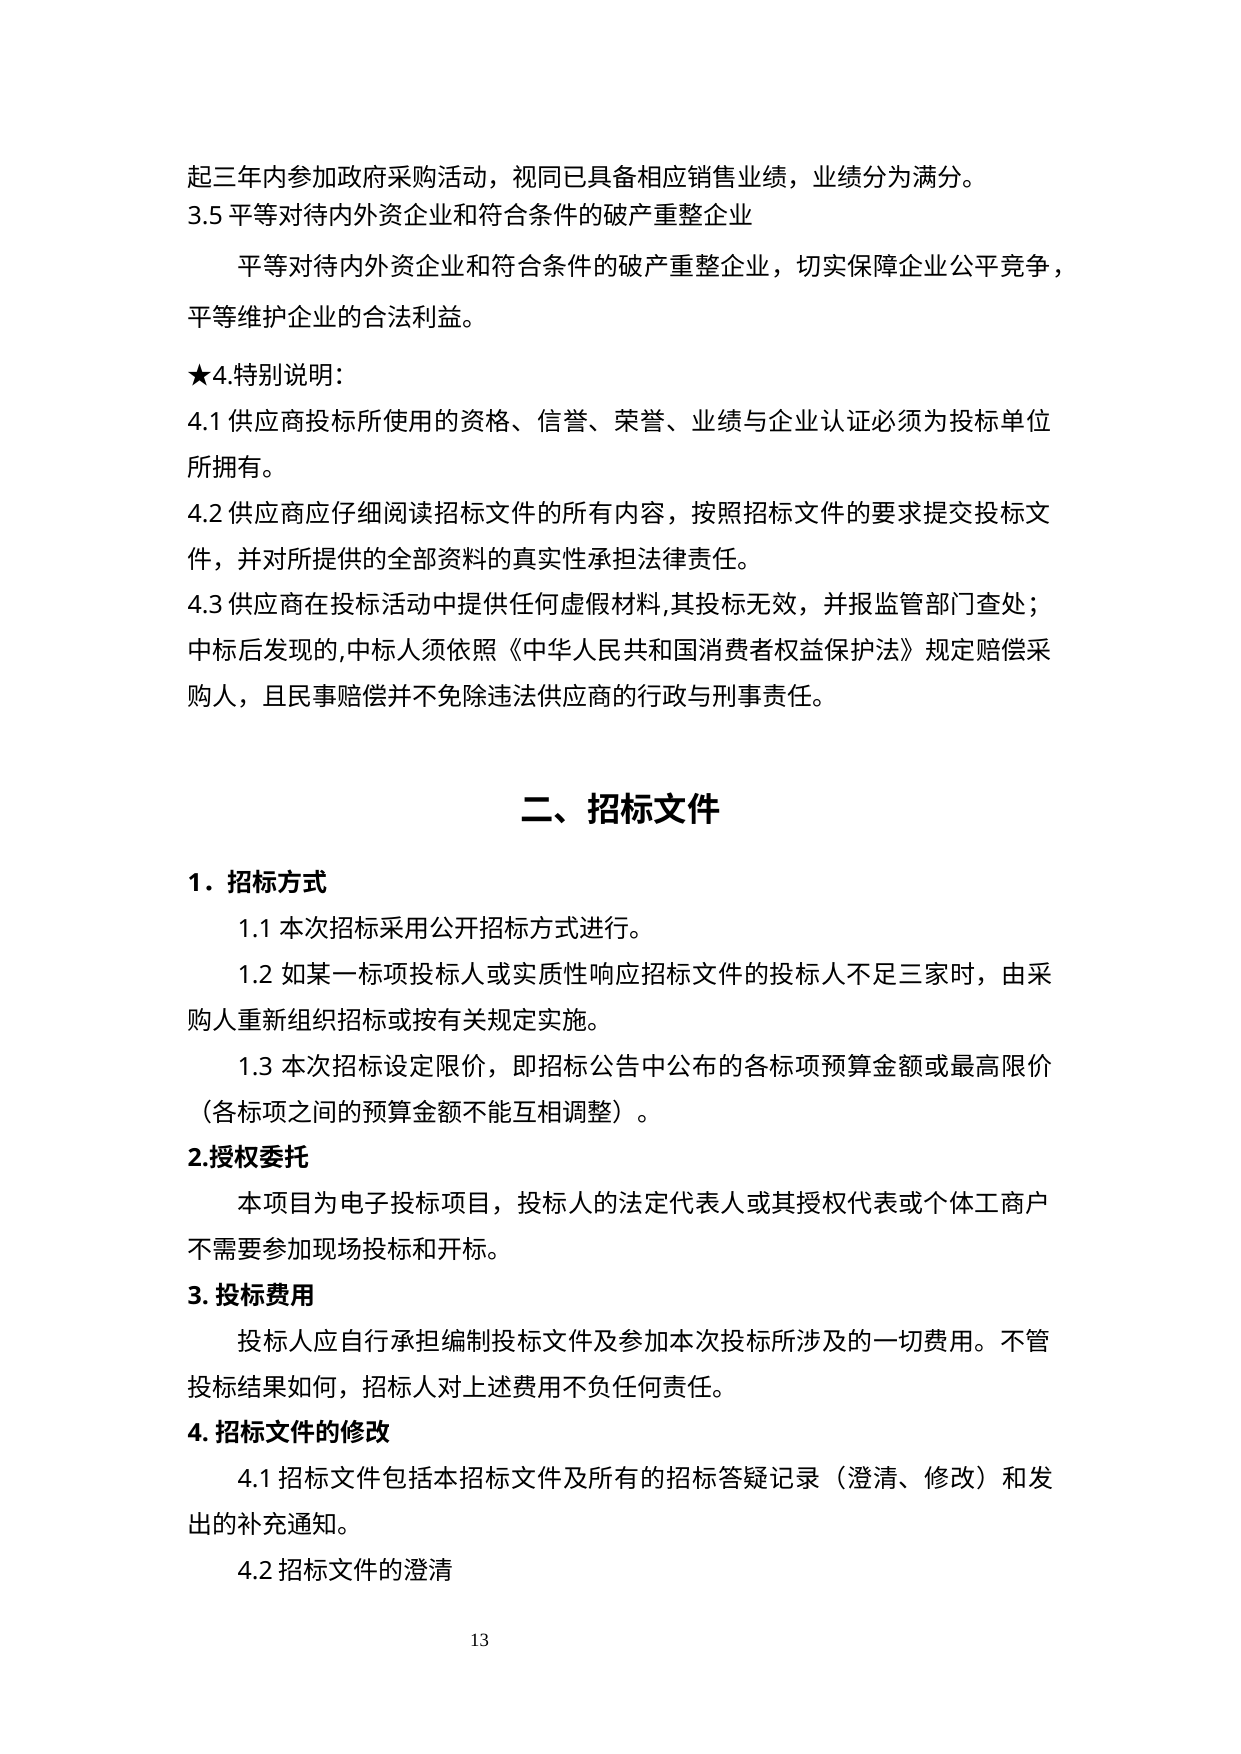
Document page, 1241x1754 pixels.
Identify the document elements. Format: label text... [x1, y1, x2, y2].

text 3. 投标费用 [187, 1268, 1053, 1313]
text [187, 150, 1053, 196]
text 3.5平等对待内外资企业和符合条件的破产重整企业 [187, 196, 1053, 232]
text 4.1供应商投标所使用的资格、信誉、荣誉、业绩与企业认证必须为投标单位所拥有。 [187, 394, 1053, 486]
text 投标人应自行承担编制投标文件及参加本次投标所涉及的一切费用。不管投标结果如何，招标人对上述费用不负任何责任。 [187, 1313, 1053, 1405]
text 本项目为电子投标项目，投标人的法定代表人或其授权代表或个体工商户不需要参加现场投标和开标。 [187, 1176, 1053, 1268]
text 二、招标文件 [187, 783, 1053, 831]
text 4.2供应商应仔细阅读招标文件的所有内容，按照招标文件的要求提交投标文件，并对所提供的全部资料的真实性承担法律责任。 [187, 486, 1053, 577]
text 2.授权委托 [187, 1130, 1053, 1176]
text 4. 招标文件的修改 [187, 1405, 1053, 1451]
text 4.1招标文件包括本招标文件及所有的招标答疑记录（澄清、修改）和发出的补充通知。 [187, 1451, 1053, 1543]
text 1.2 如某一标项投标人或实质性响应招标文件的投标人不足三家时，由采购人重新组织招标或按有关规定实施。 [187, 947, 1053, 1038]
text 4.2招标文件的澄清 [187, 1543, 1053, 1588]
text 1．招标方式 [187, 855, 1053, 901]
text 4.3供应商在投标活动中提供任何虚假材料,其投标无效，并报监管部门查处；中标后发现的,中标人须依照《中华人民共和国消费者权益保护法》规定赔偿采购人，且民事赔偿并不免除违法供应商的行政与刑事责任。 [187, 577, 1053, 715]
text ★4.特别说明： [187, 348, 1053, 394]
text 平等对待内外资企业和符合条件的破产重整企业，切实保障企业公平竞争，平等维护企业的合法利益。 [187, 247, 1053, 333]
text 1.1 本次招标采用公开招标方式进行。 [187, 901, 1053, 947]
text 1.3 本次招标设定限价，即招标公告中公布的各标项预算金额或最高限价（各标项之间的预算金额不能互相调整）。 [187, 1038, 1053, 1130]
